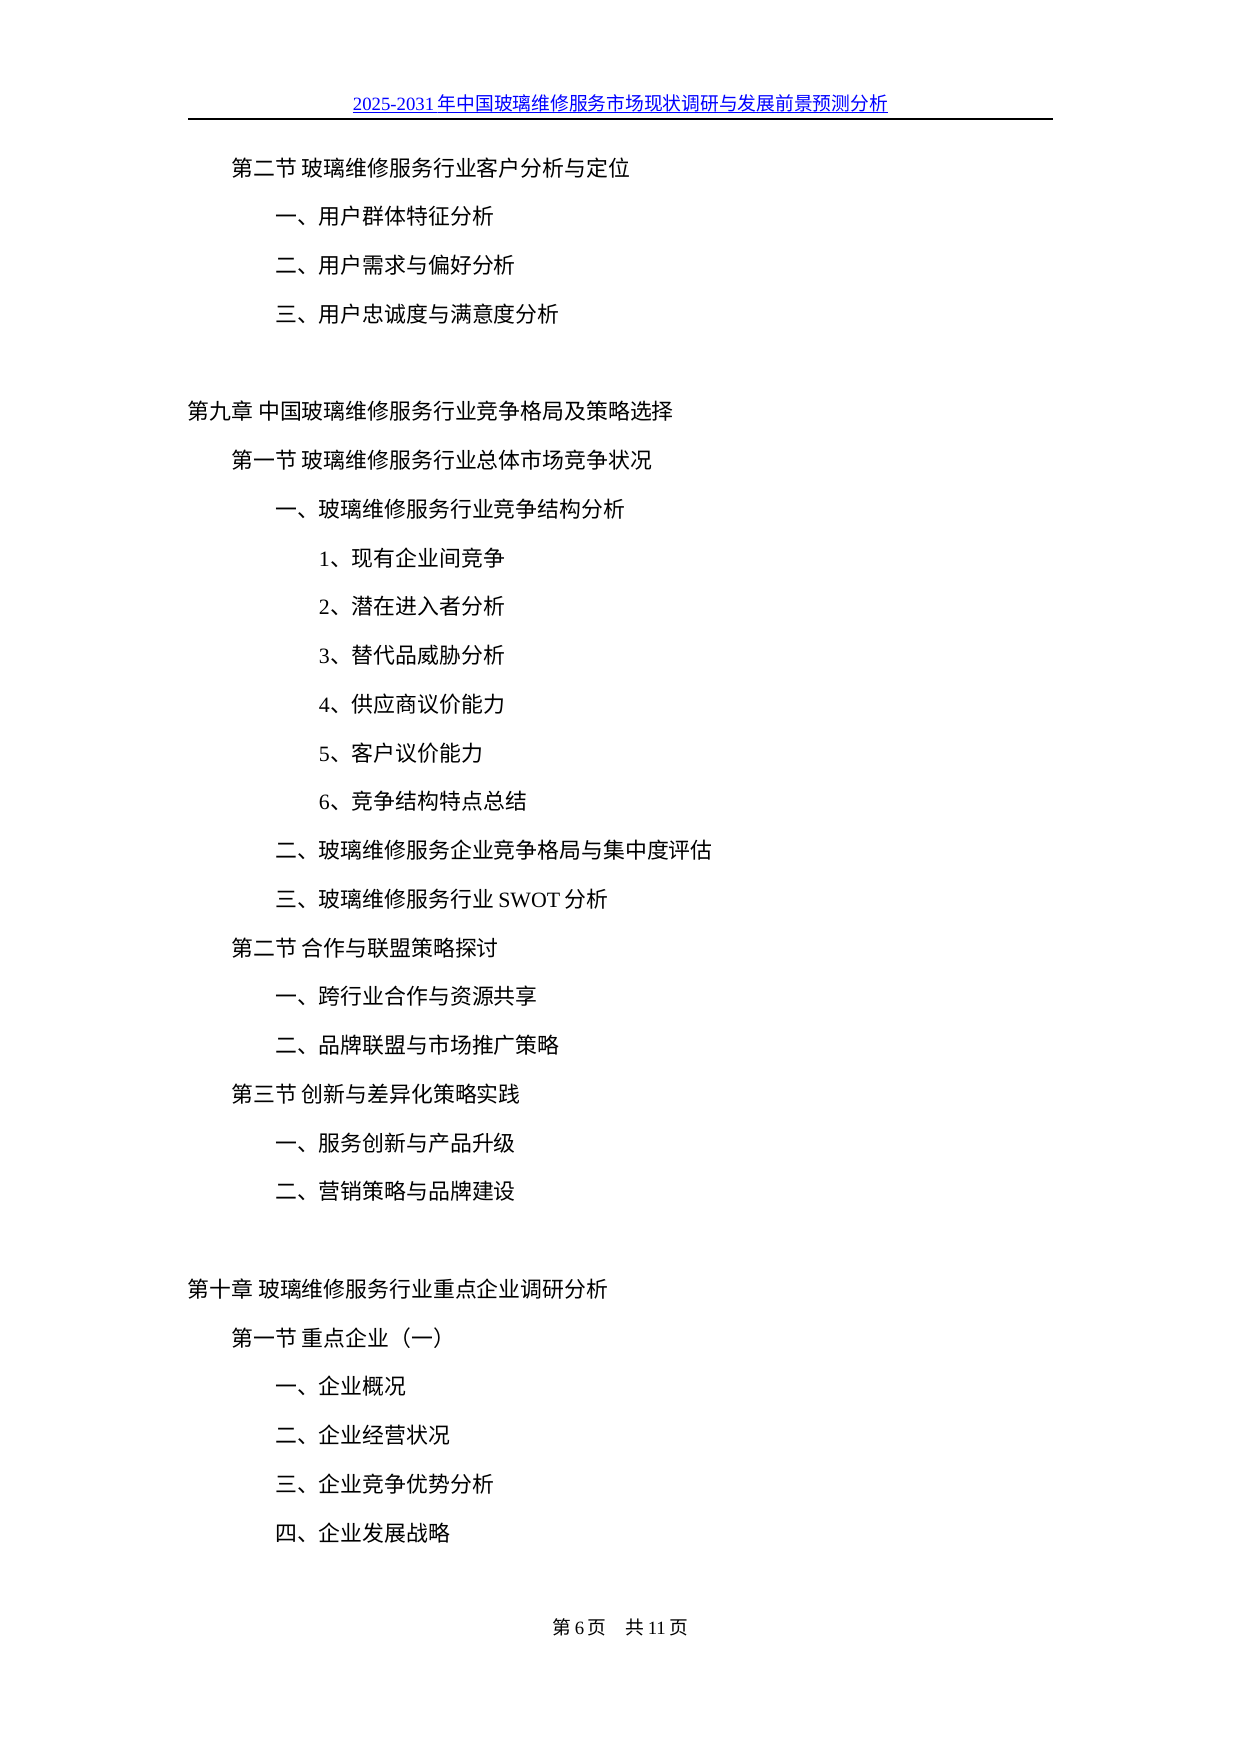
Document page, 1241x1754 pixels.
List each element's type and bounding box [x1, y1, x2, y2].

text [187, 150, 1053, 1548]
